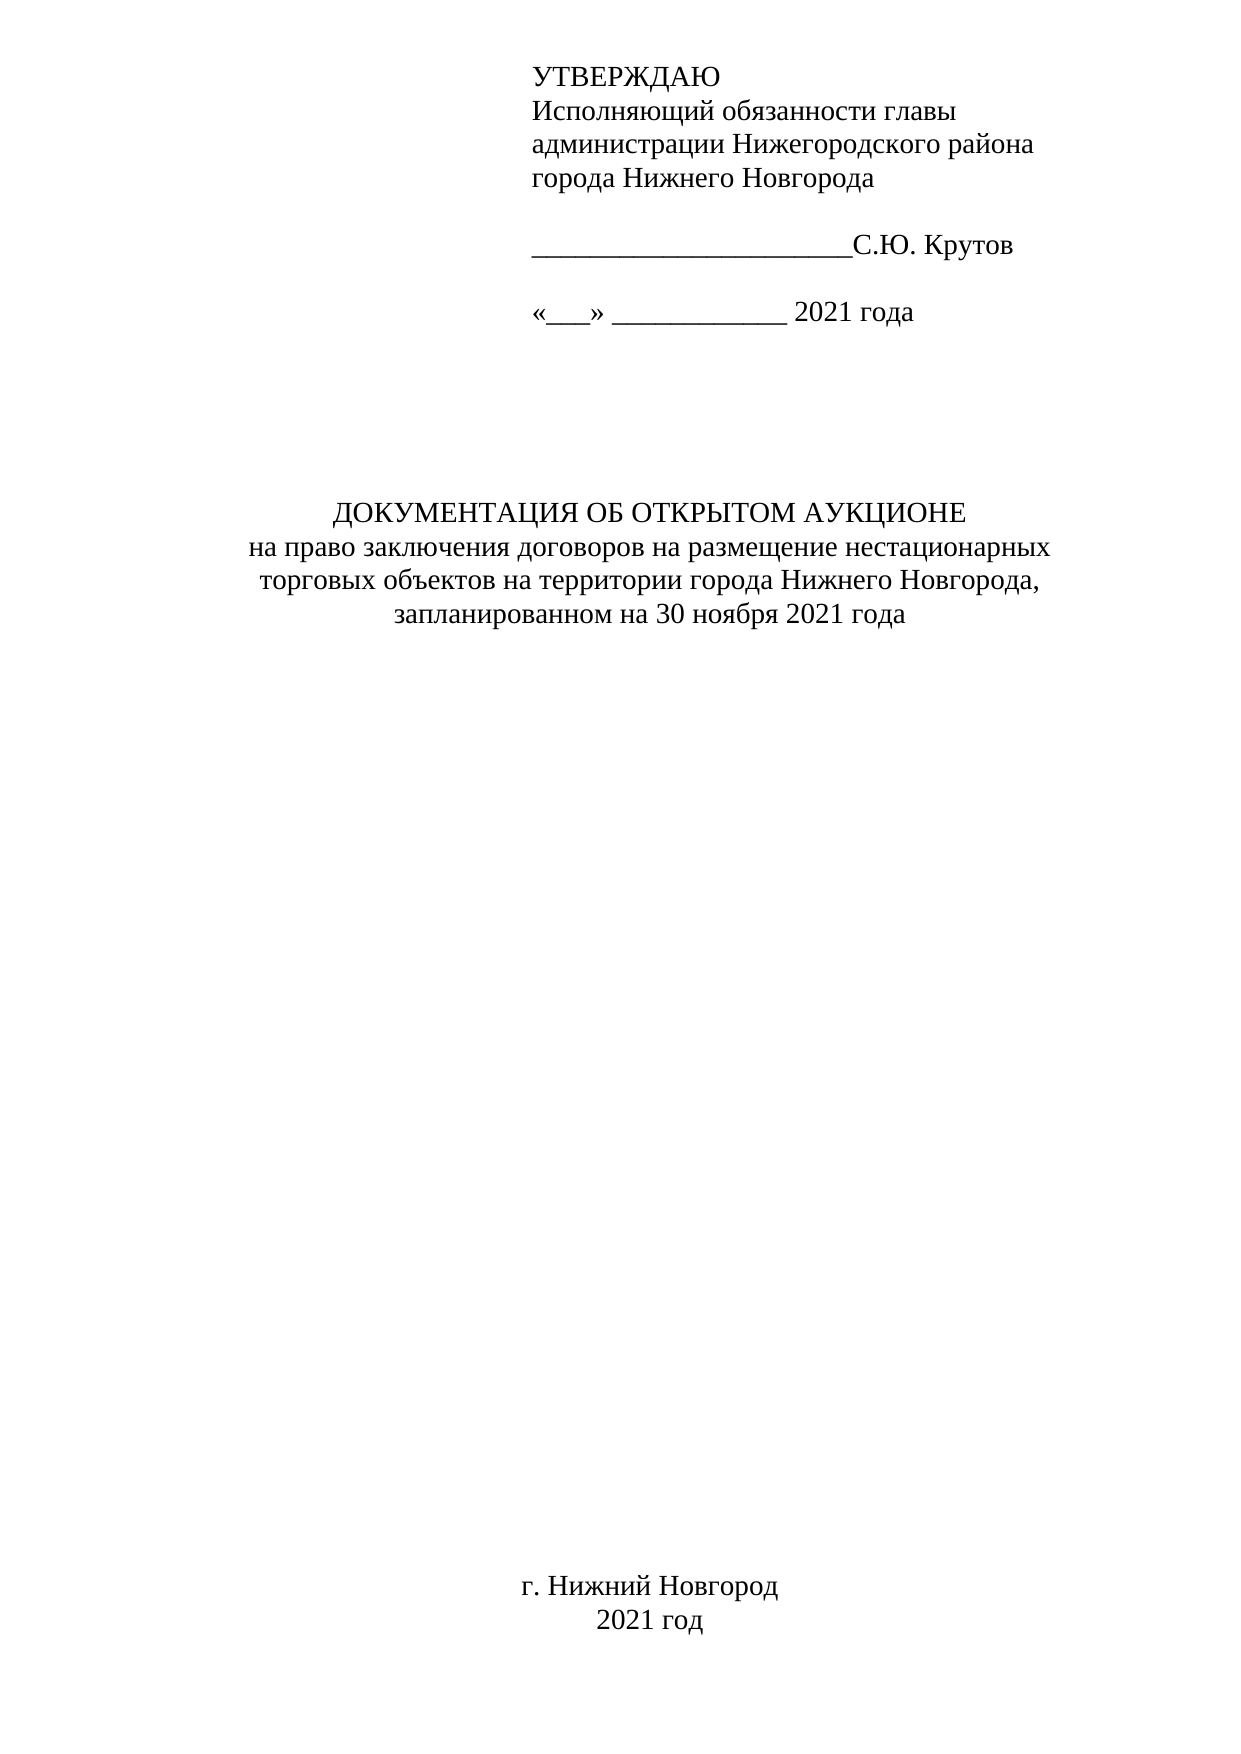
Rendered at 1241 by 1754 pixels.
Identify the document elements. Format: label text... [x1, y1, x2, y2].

text ДОКУМЕНТАЦИЯ ОБ ОТКРЫТОМ АУКЦИОНЕ [118, 495, 1181, 529]
text торговых объектов на территории города Нижнего Новгорода, [118, 562, 1181, 596]
text «___» ____________ 2021 года [118, 294, 1181, 327]
text на право заключения договоров на размещение нестационарных [118, 529, 1181, 562]
text УТВЕРЖДАЮ [118, 59, 1181, 93]
text 2021 год [118, 1602, 1181, 1636]
text запланированном на 30 ноября 2021 года [118, 596, 1181, 629]
text ______________________С.Ю. Крутов [118, 227, 1181, 260]
text Исполняющий обязанности главы [118, 93, 1181, 126]
text города Нижнего Новгорода [118, 160, 1181, 193]
text г. Нижний Новгород [118, 1568, 1181, 1602]
text администрации Нижегородского района [118, 126, 1181, 160]
